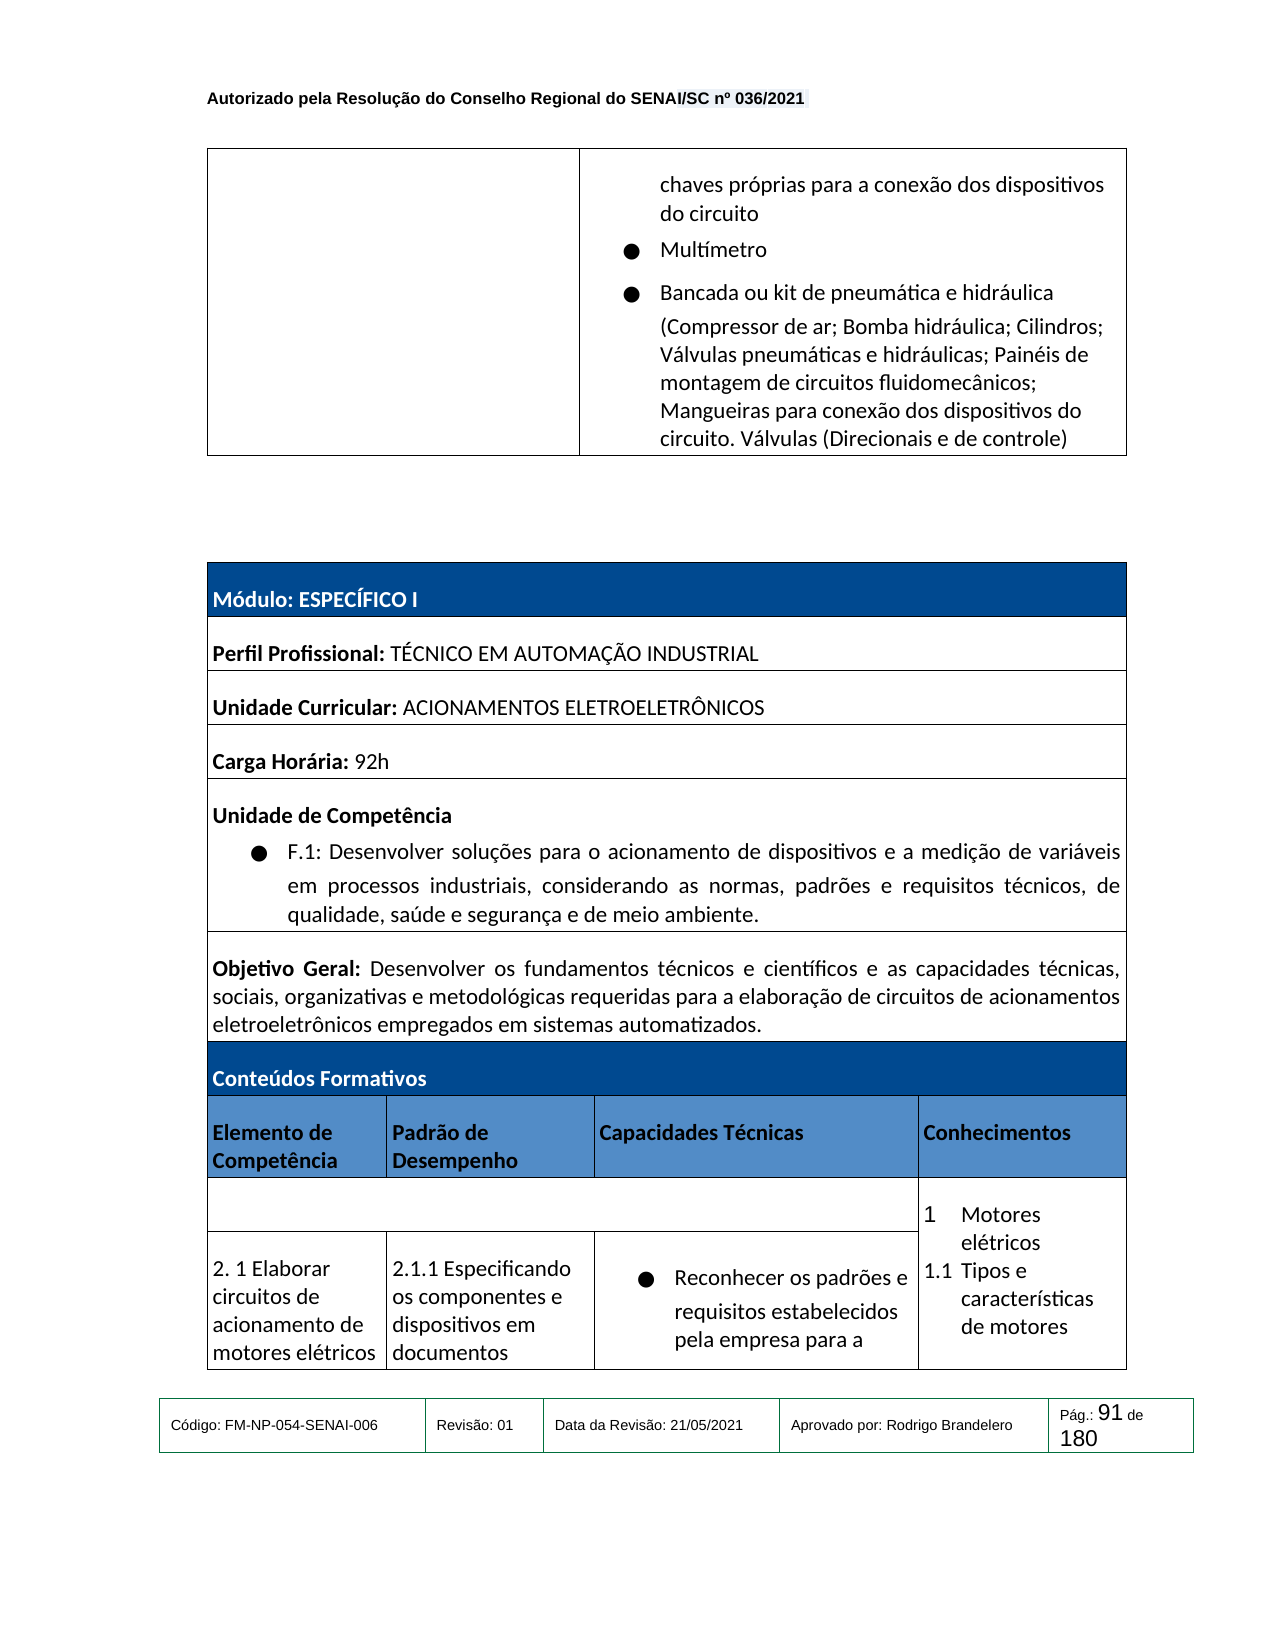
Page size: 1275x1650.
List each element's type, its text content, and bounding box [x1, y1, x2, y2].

table_header Módulo: ESPECÍFICO I [208, 563, 1126, 616]
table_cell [387, 1232, 594, 1369]
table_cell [595, 1232, 918, 1369]
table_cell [208, 1232, 386, 1369]
table_cell [208, 1178, 918, 1231]
table_cell Padrão de Desempenho [387, 1096, 594, 1177]
table_cell Carga Horária: 92h [208, 725, 1126, 778]
table_cell Conhecimentos [919, 1096, 1126, 1177]
table_cell Capacidades Técnicas [595, 1096, 918, 1177]
table_cell Elemento de Competência [208, 1096, 386, 1177]
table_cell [208, 149, 579, 455]
table_cell Unidade de Competência F.1: Desenvolver soluções para o acionamento de dispositivos e a medição de variáveis em processos industriais, considerando as normas, padrões e requisitos técnicos, de qualidade, saúde e segurança e de meio ambiente. [208, 779, 1126, 931]
table_cell Unidade Curricular: ACIONAMENTOS ELETROELETRÔNICOS [208, 671, 1126, 724]
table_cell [580, 149, 1126, 455]
table_cell Perfil Profissional: TÉCNICO EM AUTOMAÇÃO INDUSTRIAL [208, 617, 1126, 670]
table_cell Conteúdos Formativos [208, 1042, 1126, 1095]
table_cell Objetivo Geral: Desenvolver os fundamentos técnicos e científicos e as capacidades técnicas, sociais, organizativas e metodológicas requeridas para a elaboração de circuitos de acionamentos eletroeletrônicos empregados em sistemas automatizados. [208, 932, 1126, 1041]
